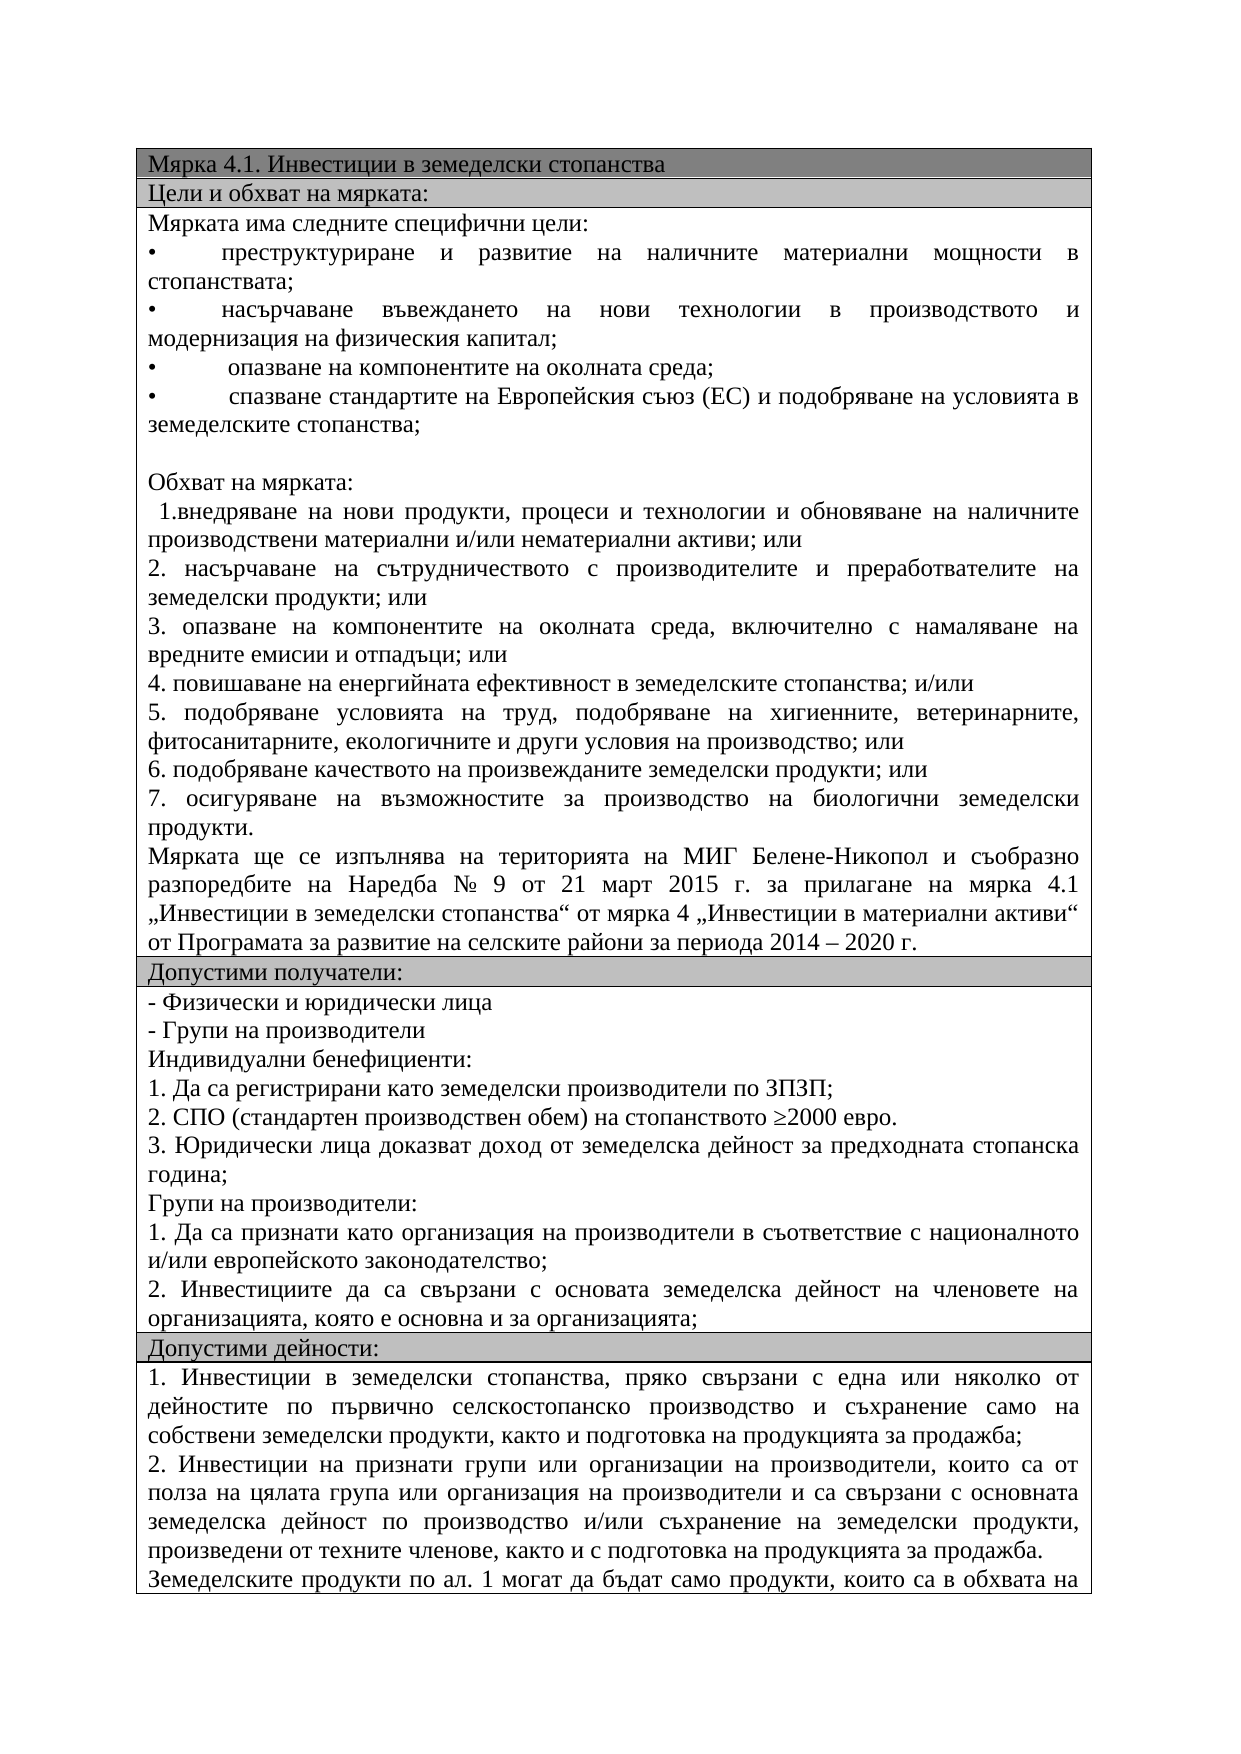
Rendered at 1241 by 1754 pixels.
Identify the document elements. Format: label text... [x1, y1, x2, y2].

table_cell Мярката има следните специфични цели: • преструктуриране и развитие на наличните материални мощности в стопанствата; • насърчаване въвеждането на нови технологии в производството и модернизация на физическия капитал; • опазване на компонентите на околната среда; • спазване стандартите на Европейския съюз (ЕС) и подобряване на условията в земеделските стопанства; Обхват на мярката: 1.внедряване на нови продукти, процеси и технологии и обновяване на наличните производствени материални и/или нематериални активи; или 2. насърчаване на сътрудничеството с производителите и преработвателите на земеделски продукти; или 3. опазване на компонентите на околната среда, включително с намаляване на вредните емисии и отпадъци; или 4. повишаване на енергийната ефективност в земеделските стопанства; и/или 5. подобряване условията на труд, подобряване на хигиенните, ветеринарните, фитосанитарните, екологичните и други условия на производство; или 6. подобряване качеството на произвежданите земеделски продукти; или 7. осигуряване на възможностите за производство на биологични земеделски продукти. Мярката ще се изпълнява на територията на МИГ Белене-Никопол и съобразно разпоредбите на Наредба № 9 от 21 март 2015 г. за прилагане на мярка 4.1 „Инвестиции в земеделски стопанства“ от мярка 4 „Инвестиции в материални активи“ от Програмата за развитие на селските райони за периода 2014 – 2020 г. [137, 208, 1091, 956]
table_header Мярка 4.1. Инвестиции в земеделски стопанства [137, 149, 1091, 177]
table_cell Допустими дейности: [137, 1333, 1091, 1361]
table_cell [137, 1363, 1091, 1592]
table_cell - Физически и юридически лица - Групи на производители Индивидуални бенефициенти: 1. Да са регистрирани като земеделски производители по ЗПЗП; 2. СПО (стандартен производствен обем) на стопанството ≥2000 евро. 3. Юридически лица доказват доход от земеделска дейност за предходната стопанска година; Групи на производители: 1. Да са признати като организация на производители в съответствие с националното и/или европейското законодателство; 2. Инвестициите да са свързани с основата земеделска дейност на членовете на организацията, която е основна и за организацията; [137, 987, 1091, 1332]
table_cell Допустими получатели: [137, 957, 1091, 986]
table_cell Цели и обхват на мярката: [137, 179, 1091, 207]
